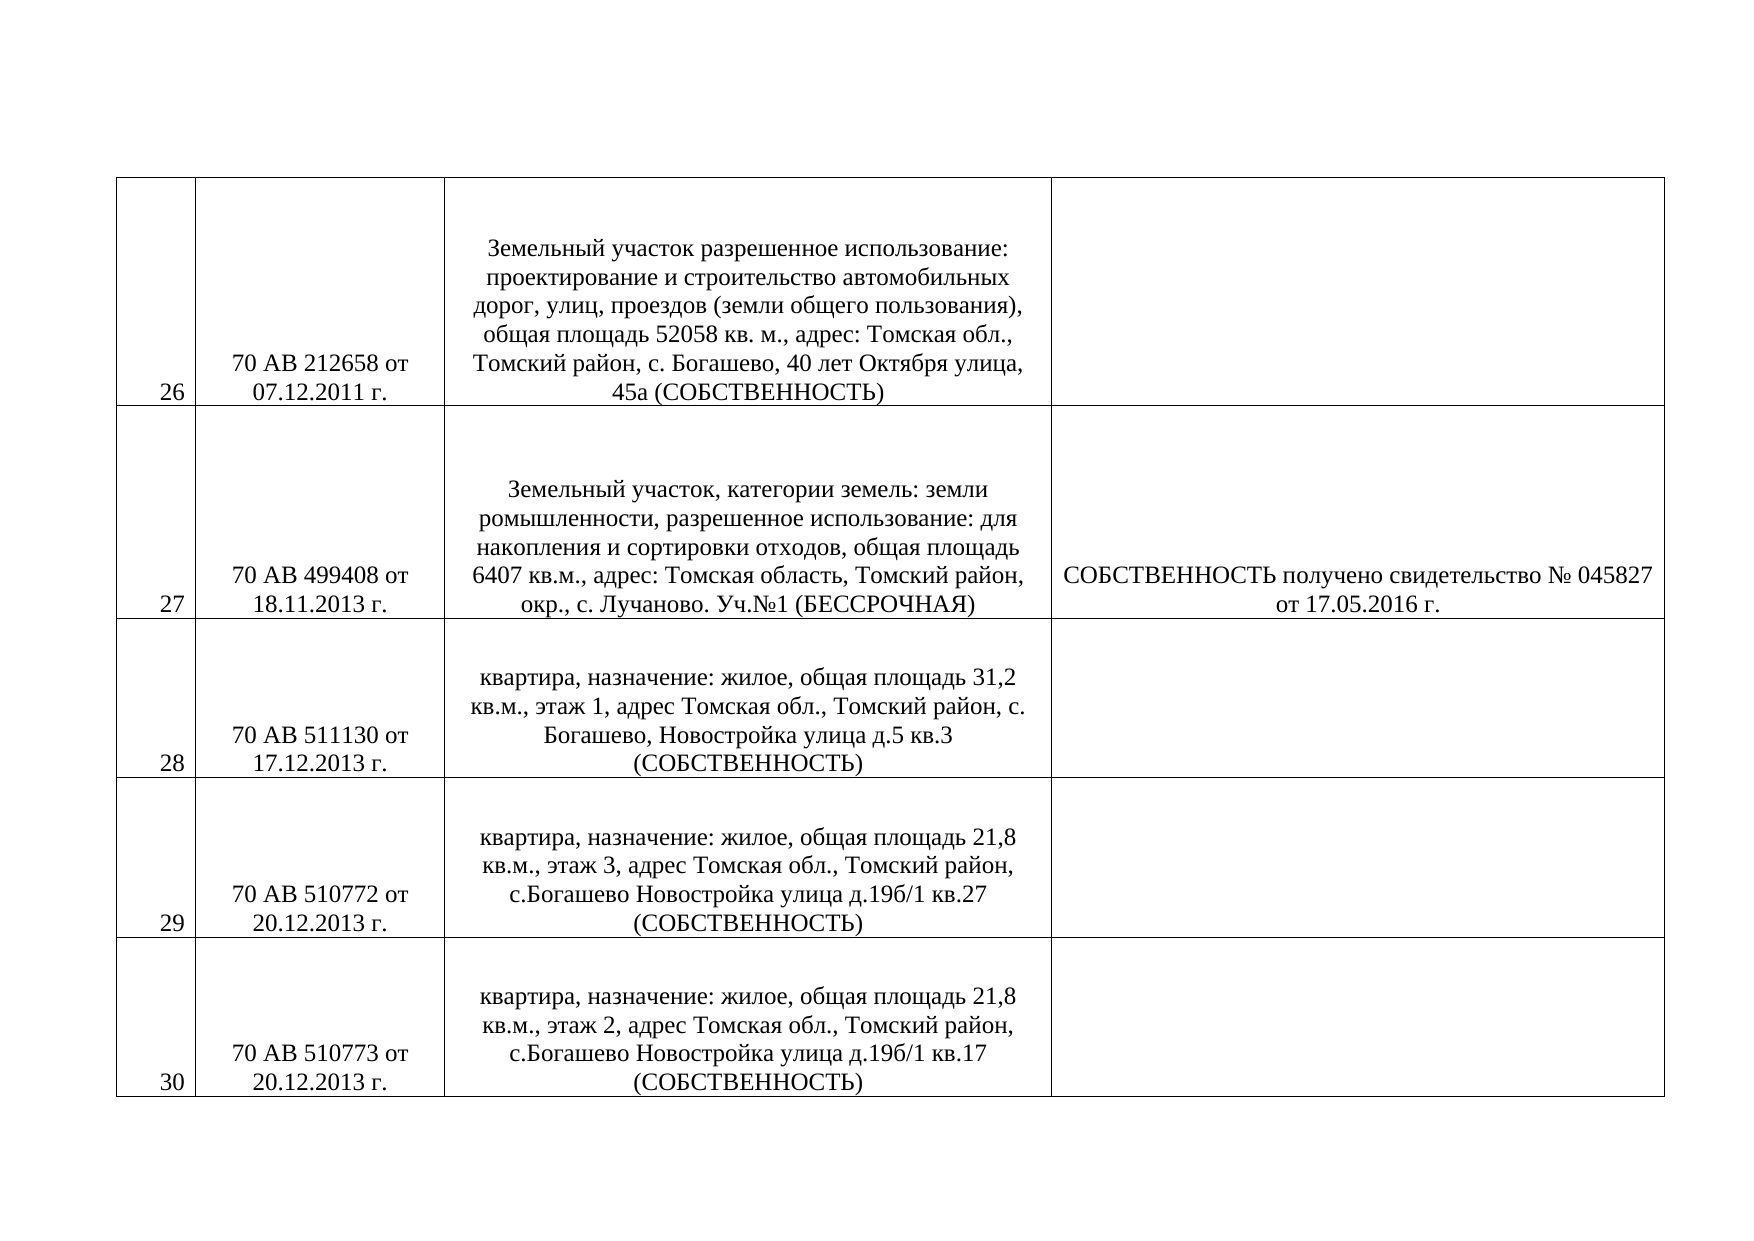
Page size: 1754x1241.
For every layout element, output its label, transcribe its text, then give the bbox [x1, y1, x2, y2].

table_cell 28 [117, 619, 195, 777]
table_cell [1052, 178, 1664, 405]
table_cell 70 АВ 510772 от 20.12.2013 г. [196, 778, 444, 937]
table_cell квартира, назначение: жилое, общая площадь 21,8 кв.м., этаж 3, адрес Томская обл., Томский район, с.Богашево Новостройка улица д.19б/1 кв.27 (СОБСТВЕННОСТЬ) [445, 778, 1051, 937]
table_cell 27 [117, 406, 195, 618]
table_cell 70 АВ 510773 от 20.12.2013 г. [196, 938, 444, 1096]
table_cell 70 АВ 511130 от 17.12.2013 г. [196, 619, 444, 777]
table_cell [1052, 619, 1664, 777]
table_cell Земельный участок разрешенное использование: проектирование и строительство автомобильных дорог, улиц, проездов (земли общего пользования), общая площадь 52058 кв. м., адрес: Томская обл., Томский район, с. Богашево, 40 лет Октября улица, 45а (СОБСТВЕННОСТЬ) [445, 178, 1051, 405]
table_cell СОБСТВЕННОСТЬ получено свидетельство № 045827 от 17.05.2016 г. [1052, 406, 1664, 618]
table_cell 30 [117, 938, 195, 1096]
table_cell 70 АВ 499408 от 18.11.2013 г. [196, 406, 444, 618]
table_cell квартира, назначение: жилое, общая площадь 21,8 кв.м., этаж 2, адрес Томская обл., Томский район, с.Богашево Новостройка улица д.19б/1 кв.17 (СОБСТВЕННОСТЬ) [445, 938, 1051, 1096]
table_cell [1052, 938, 1664, 1096]
table_cell Земельный участок, категории земель: земли ромышленности, разрешенное использование: для накопления и сортировки отходов, общая площадь 6407 кв.м., адрес: Томская область, Томский район, окр., с. Лучаново. Уч.№1 (БЕССРОЧНАЯ) [445, 406, 1051, 618]
table_cell 26 [117, 178, 195, 405]
table_cell 70 АВ 212658 от 07.12.2011 г. [196, 178, 444, 405]
table_cell квартира, назначение: жилое, общая площадь 31,2 кв.м., этаж 1, адрес Томская обл., Томский район, с. Богашево, Новостройка улица д.5 кв.3 (СОБСТВЕННОСТЬ) [445, 619, 1051, 777]
table_cell 29 [117, 778, 195, 937]
table_cell [1052, 778, 1664, 937]
